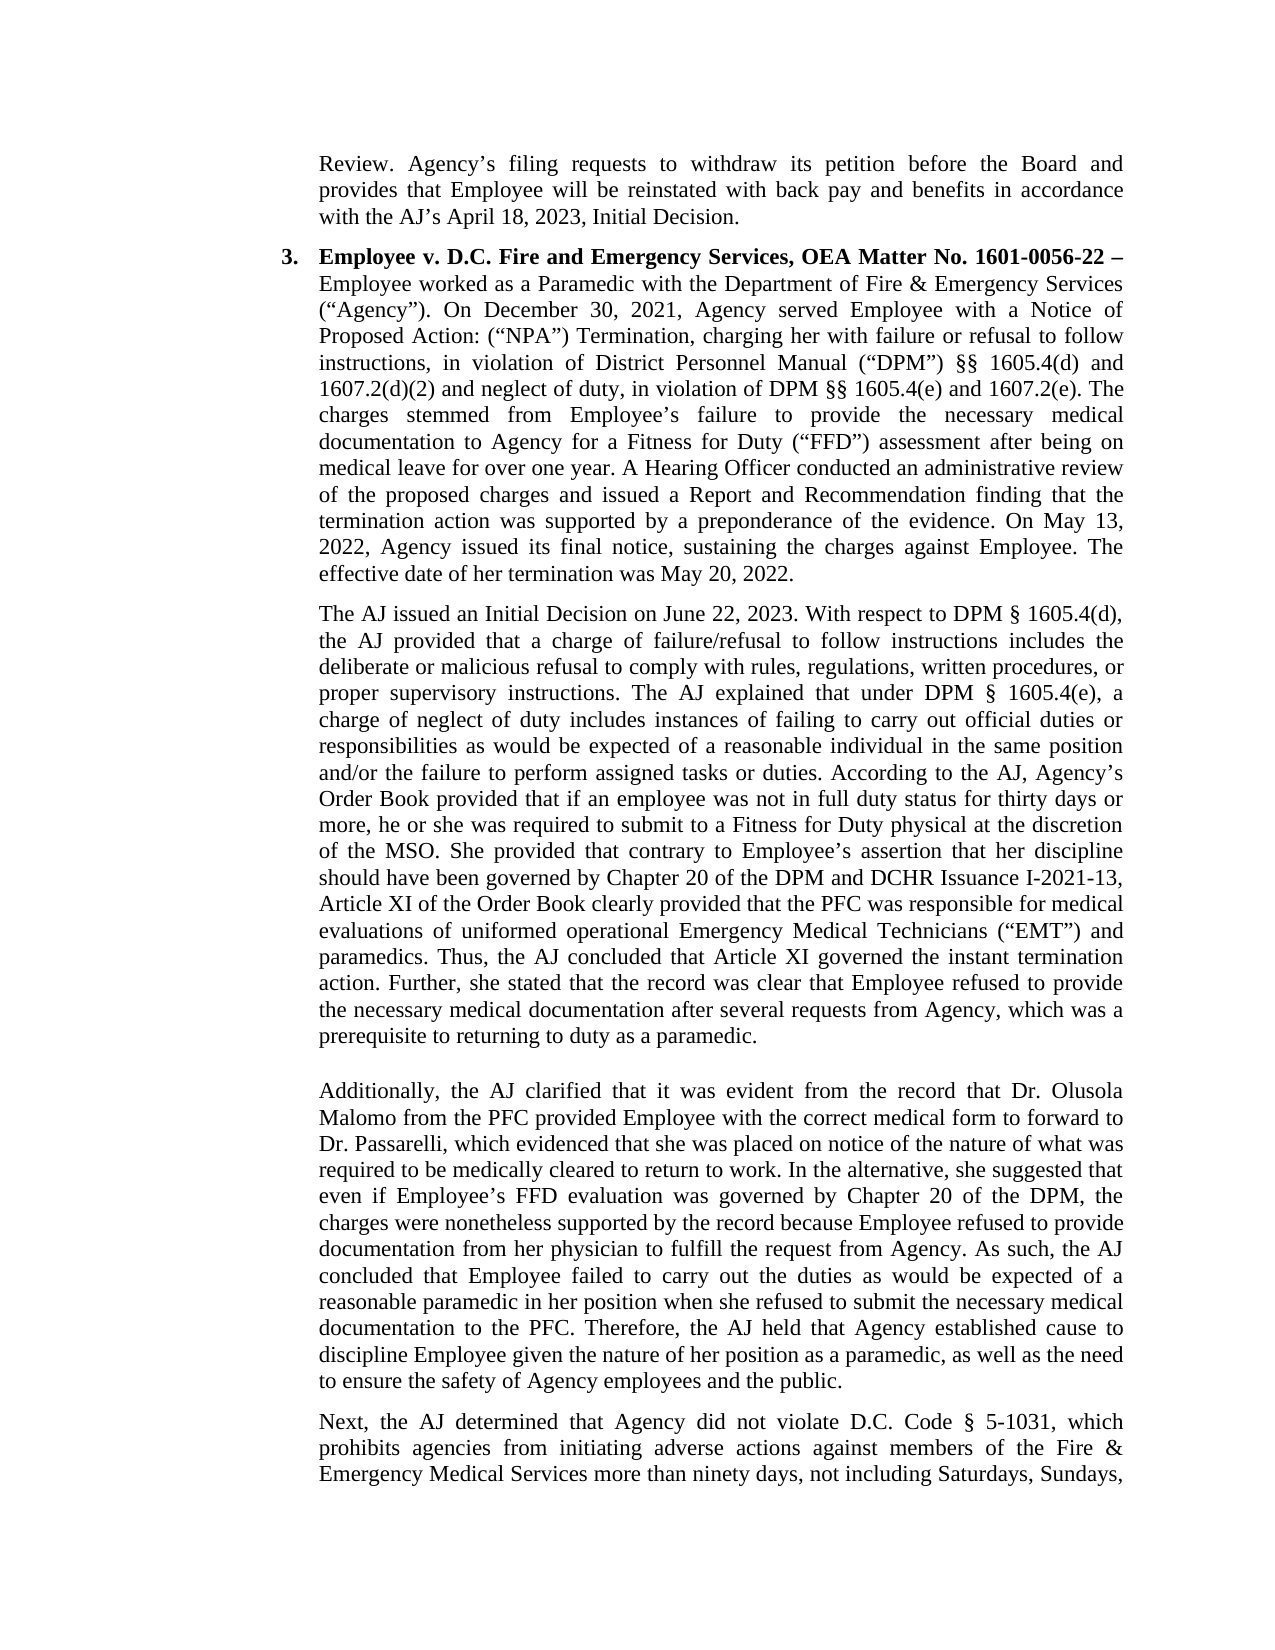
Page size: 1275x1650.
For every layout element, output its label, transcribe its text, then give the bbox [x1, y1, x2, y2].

list Employee v. D.C. Fire and Emergency Services, OEA Matter No. 1601-0056-22 –Employee worked as a Paramedic with the Department of Fire & Emergency Services (“Agency”). On December 30, 2021, Agency served Employee with a Notice of Proposed Action: (“NPA”) Termination, charging her with failure or refusal to follow instructions, in violation of District Personnel Manual (“DPM”) §§ 1605.4(d) and 1607.2(d)(2) and neglect of duty, in violation of DPM §§ 1605.4(e) and 1607.2(e). The charges stemmed from Employee’s failure to provide the necessary medical documentation to Agency for a Fitness for Duty (“FFD”) assessment after being on medical leave for over one year. A Hearing Officer conducted an administrative review of the proposed charges and issued a Report and Recommendation finding that the termination action was supported by a preponderance of the evidence. On May 13, 2022, Agency issued its final notice, sustaining the charges against Employee. The effective date of her termination was May 20, 2022. [281, 243, 1125, 586]
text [319, 150, 1125, 229]
text Additionally, the AJ clarified that it was evident from the record that Dr. Olusola Malomo from the PFC provided Employee with the correct medical form to forward to Dr. Passarelli, which evidenced that she was placed on notice of the nature of what was required to be medically cleared to return to work. In the alternative, she suggested that even if Employee’s FFD evaluation was governed by Chapter 20 of the DPM, the charges were nonetheless supported by the record because Employee refused to provide documentation from her physician to fulfill the request from Agency. As such, the AJ concluded that Employee failed to carry out the duties as would be expected of a reasonable paramedic in her position when she refused to submit the necessary medical documentation to the PFC. Therefore, the AJ held that Agency established cause to discipline Employee given the nature of her position as a paramedic, as well as the need to ensure the safety of Agency employees and the public. [319, 1077, 1125, 1393]
text The AJ issued an Initial Decision on June 22, 2023. With respect to DPM § 1605.4(d), the AJ provided that a charge of failure/refusal to follow instructions includes the deliberate or malicious refusal to comply with rules, regulations, written procedures, or proper supervisory instructions. The AJ explained that under DPM § 1605.4(e), a charge of neglect of duty includes instances of failing to carry out official duties or responsibilities as would be expected of a reasonable individual in the same position and/or the failure to perform assigned tasks or duties. According to the AJ, Agency’s Order Book provided that if an employee was not in full duty status for thirty days or more, he or she was required to submit to a Fitness for Duty physical at the discretion of the MSO. She provided that contrary to Employee’s assertion that her discipline should have been governed by Chapter 20 of the DPM and DCHR Issuance I-2021-13, Article XI of the Order Book clearly provided that the PFC was responsible for medical evaluations of uniformed operational Emergency Medical Technicians (“EMT”) and paramedics. Thus, the AJ concluded that Article XI governed the instant termination action. Further, she stated that the record was clear that Employee refused to provide the necessary medical documentation after several requests from Agency, which was a prerequisite to returning to duty as a paramedic. [319, 600, 1125, 1048]
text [319, 1408, 1125, 1487]
